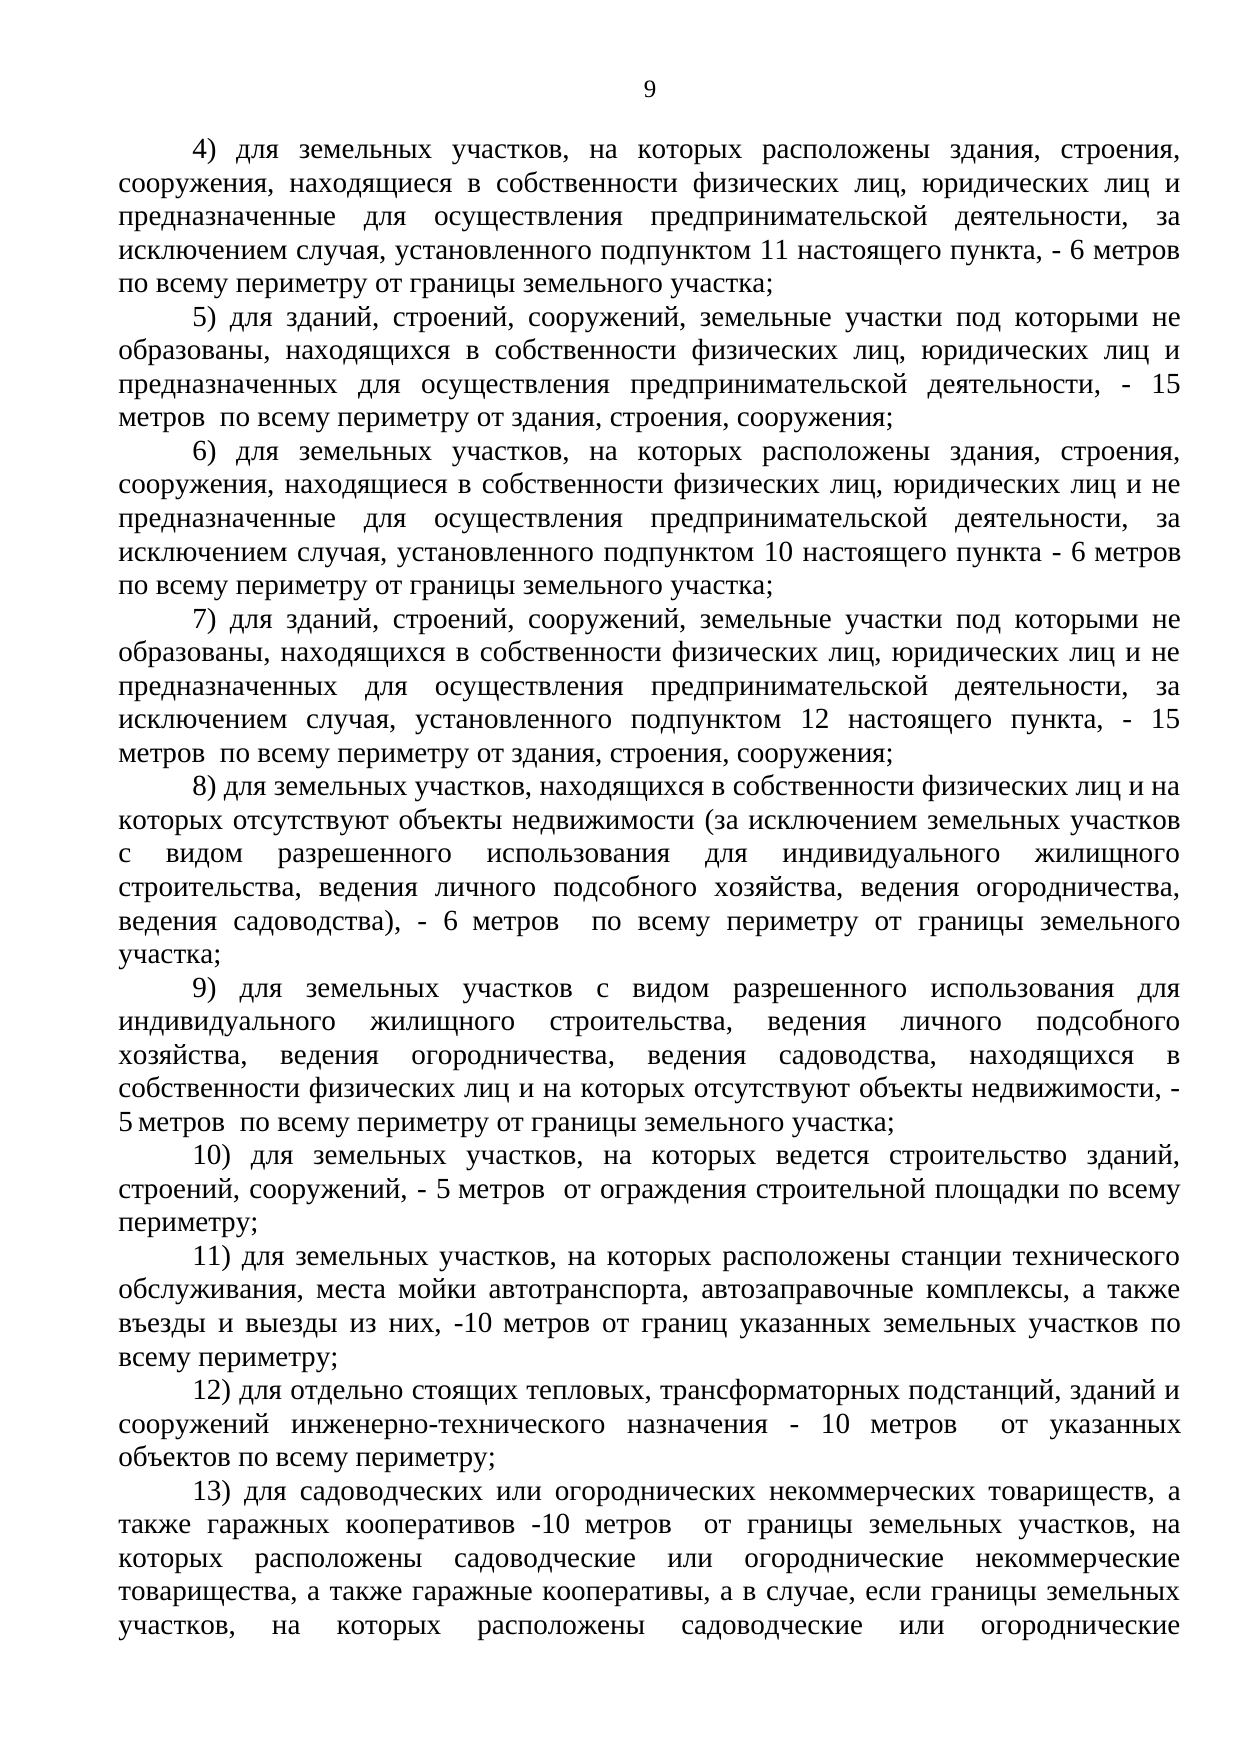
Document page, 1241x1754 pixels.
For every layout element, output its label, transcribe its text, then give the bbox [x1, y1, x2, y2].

text 7) для зданий, строений, сооружений, земельные участки под которыми не образованы, находящихся в собственности физических лиц, юридических лиц и не предназначенных для осуществления предпринимательской деятельности, за исключением случая, установленного подпунктом 12 настоящего пункта, - 15 метров по всему периметру от здания, строения, сооружения; [118, 601, 1181, 768]
text 5) для зданий, строений, сооружений, земельные участки под которыми не образованы, находящихся в собственности физических лиц, юридических лиц и предназначенных для осуществления предпринимательской деятельности, - 15 метров по всему периметру от здания, строения, сооружения; [118, 299, 1181, 433]
text 4) для земельных участков, на которых расположены здания, строения, сооружения, находящиеся в собственности физических лиц, юридических лиц и предназначенные для осуществления предпринимательской деятельности, за исключением случая, установленного подпунктом 11 настоящего пункта, - 6 метров по всему периметру от границы земельного участка; [118, 131, 1181, 299]
text 10) для земельных участков, на которых ведется строительство зданий, строений, сооружений, - 5 метров от ограждения строительной площадки по всему периметру; [118, 1137, 1181, 1238]
text 12) для отдельно стоящих тепловых, трансформаторных подстанций, зданий и сооружений инженерно-технического назначения - 10 метров от указанных объектов по всему периметру; [118, 1372, 1181, 1473]
text 9) для земельных участков с видом разрешенного использования для индивидуального жилищного строительства, ведения личного подсобного хозяйства, ведения огородничества, ведения садоводства, находящихся в собственности физических лиц и на которых отсутствуют объекты недвижимости, - 5 метров по всему периметру от границы земельного участка; [118, 970, 1181, 1137]
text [118, 1473, 1181, 1641]
text 6) для земельных участков, на которых расположены здания, строения, сооружения, находящиеся в собственности физических лиц, юридических лиц и не предназначенные для осуществления предпринимательской деятельности, за исключением случая, установленного подпунктом 10 настоящего пункта - 6 метров по всему периметру от границы земельного участка; [118, 433, 1181, 601]
text 8) для земельных участков, находящихся в собственности физических лиц и на которых отсутствуют объекты недвижимости (за исключением земельных участков с видом разрешенного использования для индивидуального жилищного строительства, ведения личного подсобного хозяйства, ведения огородничества, ведения садоводства), - 6 метров по всему периметру от границы земельного участка; [118, 768, 1181, 970]
text 11) для земельных участков, на которых расположены станции технического обслуживания, места мойки автотранспорта, автозаправочные комплексы, а также въезды и выезды из них, -10 метров от границ указанных земельных участков по всему периметру; [118, 1238, 1181, 1372]
